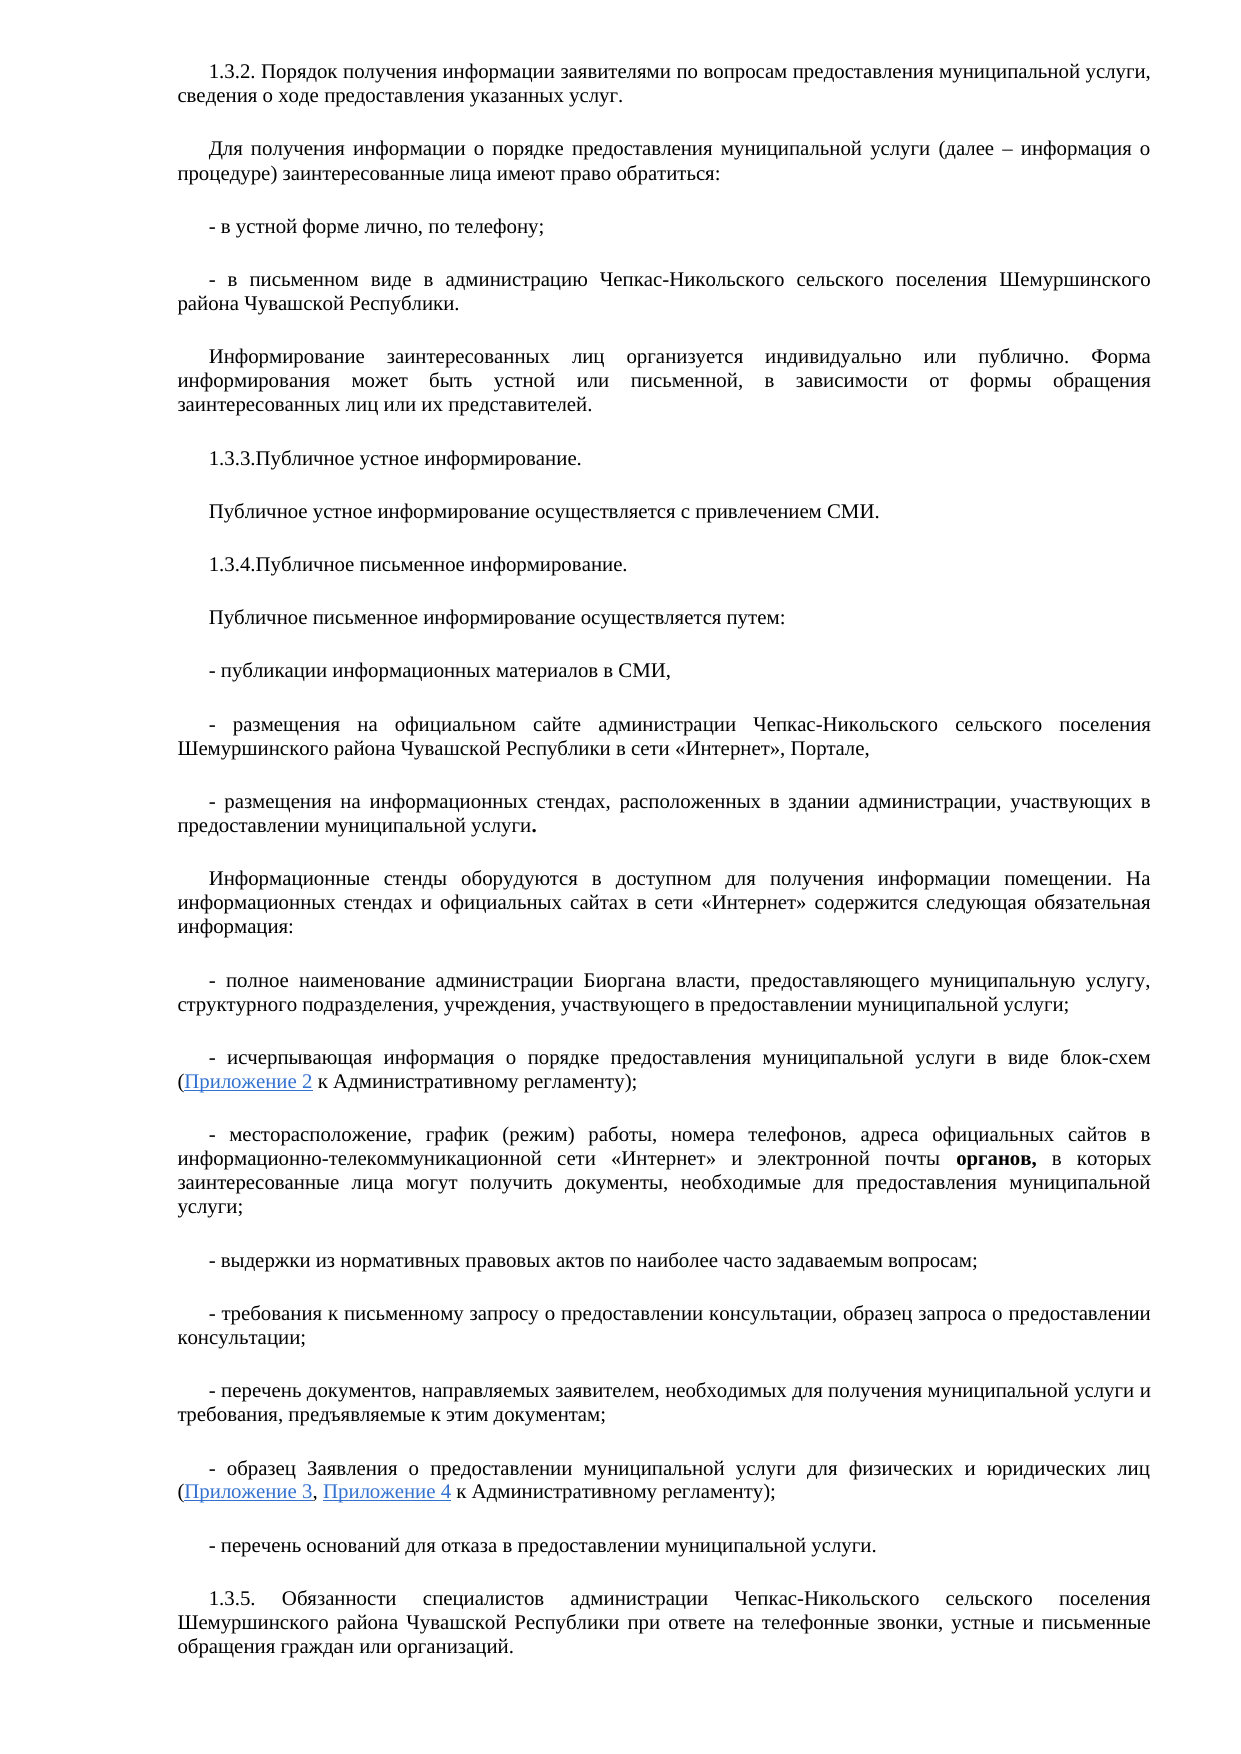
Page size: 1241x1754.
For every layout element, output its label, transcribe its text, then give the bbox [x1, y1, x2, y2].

text - в устной форме лично, по телефону; [177, 214, 1152, 238]
text - месторасположение, график (режим) работы, номера телефонов, адреса официальных сайтов в информационно-телекоммуникационной сети «Интернет» и электронной почты органов, в которых заинтересованные лица могут получить документы, необходимые для предоставления муниципальной услуги; [177, 1122, 1152, 1218]
text - перечень оснований для отказа в предоставлении муниципальной услуги. [177, 1533, 1152, 1557]
text Публичное письменное информирование осуществляется путем: [177, 605, 1152, 629]
text - полное наименование администрации Биоргана власти, предоставляющего муниципальную услугу, структурного подразделения, учреждения, участвующего в предоставлении муниципальной услуги; [177, 968, 1152, 1016]
text 1.3.4.Публичное письменное информирование. [177, 552, 1152, 576]
text - в письменном виде в администрацию Чепкас-Никольского сельского поселения Шемуршинского района Чувашской Республики. [177, 267, 1152, 315]
text - выдержки из нормативных правовых актов по наиболее часто задаваемым вопросам; [177, 1248, 1152, 1272]
text - публикации информационных материалов в СМИ, [177, 658, 1152, 682]
text 1.3.3.Публичное устное информирование. [177, 446, 1152, 469]
text Информирование заинтересованных лиц организуется индивидуально или публично. Форма информирования может быть устной или письменной, в зависимости от формы обращения заинтересованных лиц или их представителей. [177, 344, 1152, 416]
text - размещения на официальном сайте администрации Чепкас-Никольского сельского поселения Шемуршинского района Чувашской Республики в сети «Интернет», Портале, [177, 712, 1152, 760]
text 1.3.2. Порядок получения информации заявителями по вопросам предоставления муниципальной услуги, сведения о ходе предоставления указанных услуг. [177, 59, 1152, 107]
text - перечень документов, направляемых заявителем, необходимых для получения муниципальной услуги и требования, предъявляемые к этим документам; [177, 1378, 1152, 1426]
text - размещения на информационных стендах, расположенных в здании администрации, участвующих в предоставлении муниципальной услуги. [177, 789, 1152, 837]
text Информационные стенды оборудуются в доступном для получения информации помещении. На информационных стендах и официальных сайтах в сети «Интернет» содержится следующая обязательная информация: [177, 866, 1152, 938]
text Публичное устное информирование осуществляется с привлечением СМИ. [177, 499, 1152, 523]
text - исчерпывающая информация о порядке предоставления муниципальной услуги в виде блок-схем (Приложение 2 к Административному регламенту); [177, 1045, 1152, 1093]
text 1.3.5. Обязанности специалистов администрации Чепкас-Никольского сельского поселения Шемуршинского района Чувашской Республики при ответе на телефонные звонки, устные и письменные обращения граждан или организаций. [177, 1586, 1152, 1658]
text - образец Заявления о предоставлении муниципальной услуги для физических и юридических лиц (Приложение 3, Приложение 4 к Административному регламенту); [177, 1455, 1152, 1503]
text Для получения информации о порядке предоставления муниципальной услуги (далее – информация о процедуре) заинтересованные лица имеют право обратиться: [177, 136, 1152, 184]
text - требования к письменному запросу о предоставлении консультации, образец запроса о предоставлении консультации; [177, 1301, 1152, 1349]
